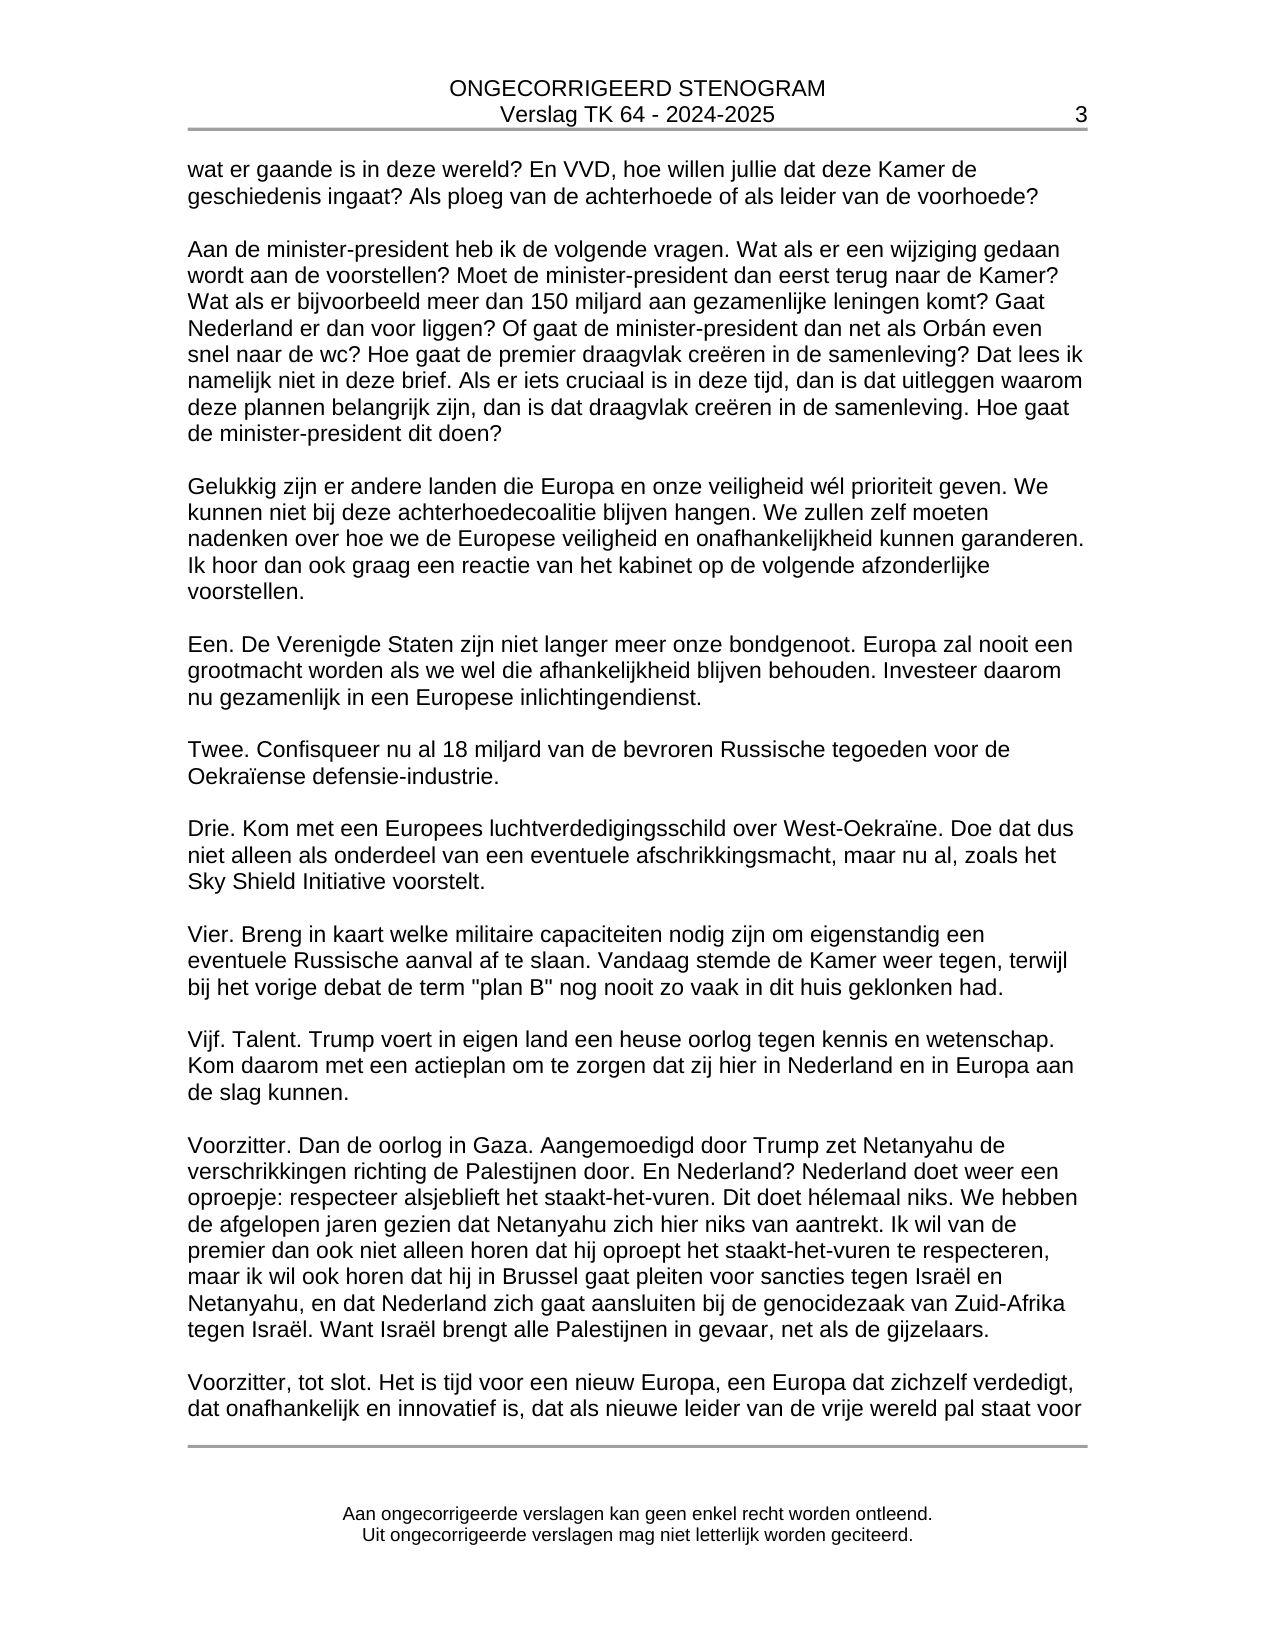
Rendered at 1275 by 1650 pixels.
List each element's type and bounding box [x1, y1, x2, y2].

text [187, 156, 1087, 1421]
